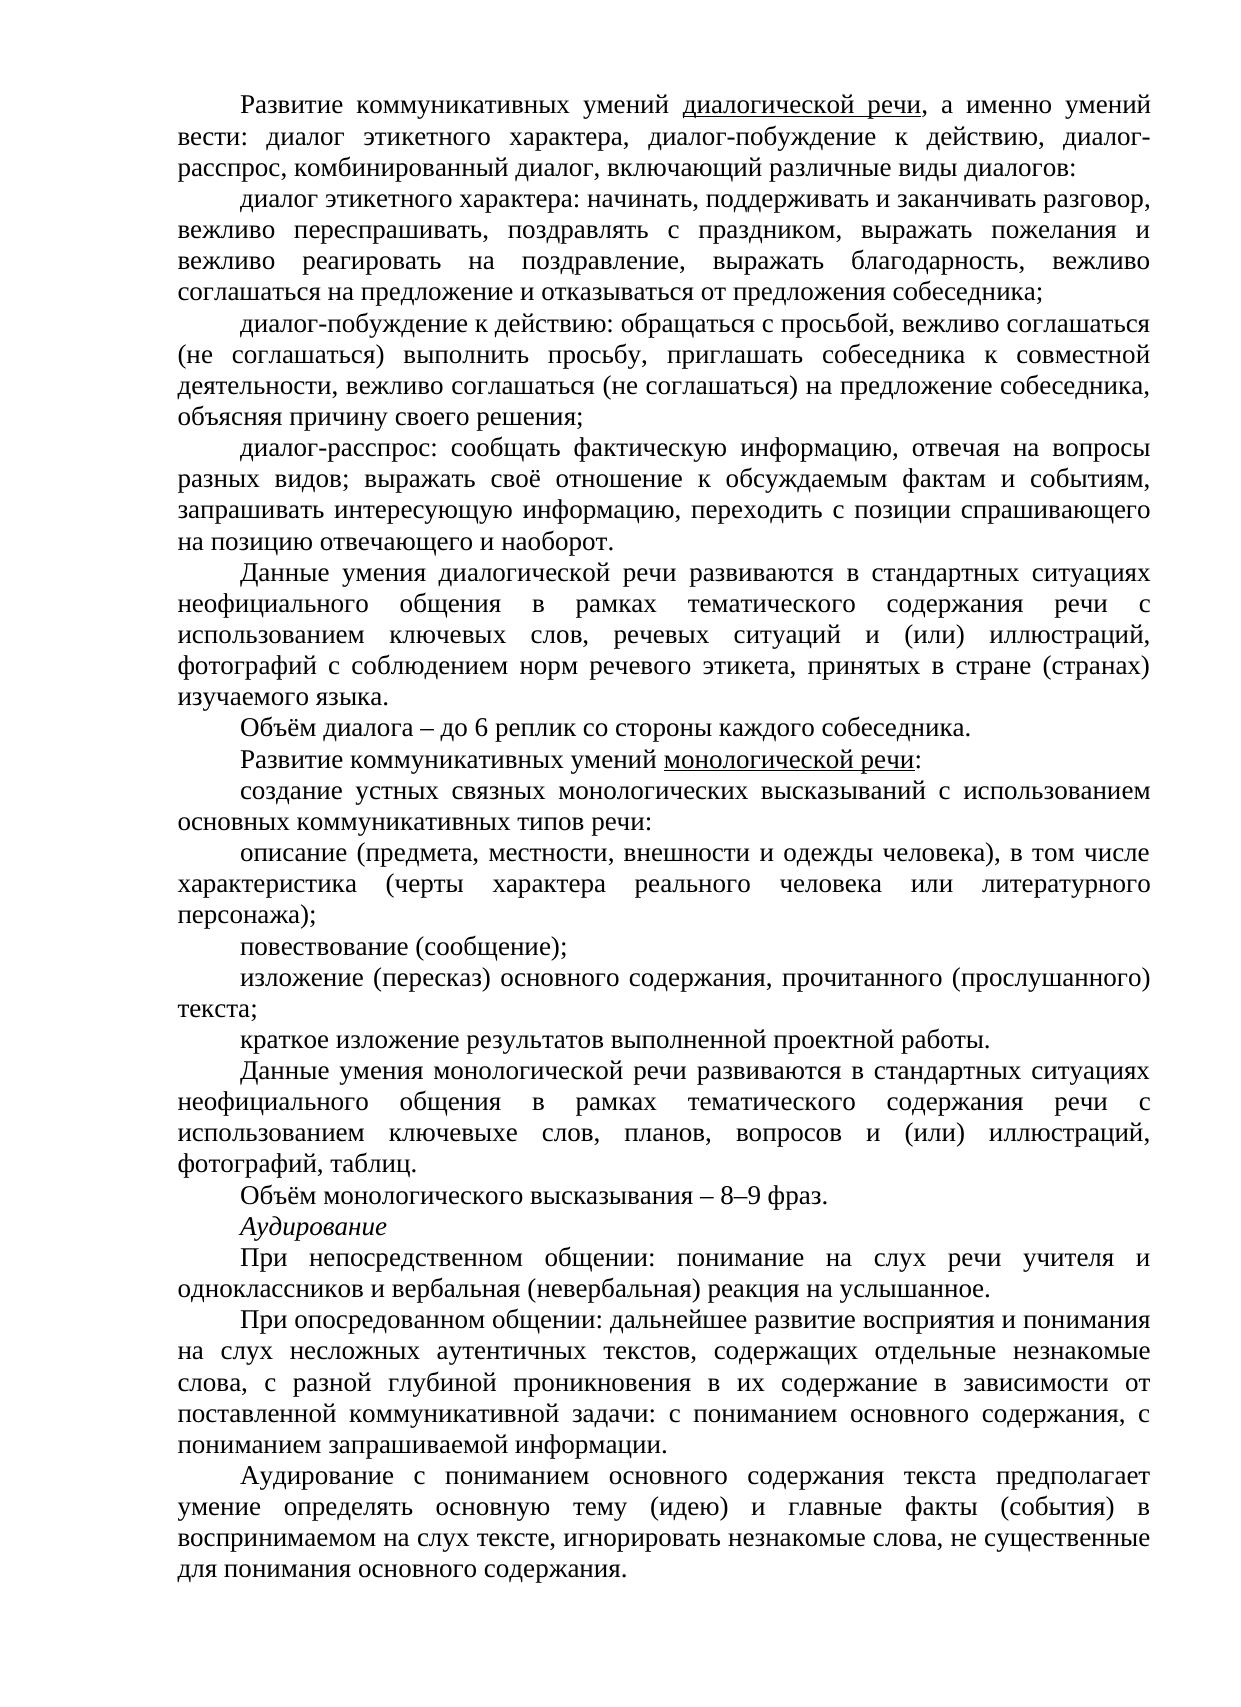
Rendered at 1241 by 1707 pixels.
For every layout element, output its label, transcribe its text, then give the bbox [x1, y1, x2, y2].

text Данные умения диалогической речи развиваются в стандартных ситуациях неофициального общения в рамках тематического содержания речи с использованием ключевых слов, речевых ситуаций и (или) иллюстраций, фотографий с соблюдением норм речевого этикета, принятых в стране (странах) изучаемого языка. [177, 556, 1152, 712]
text Развитие коммуникативных умений монологической речи: [177, 743, 1152, 774]
text Объём диалога – до 6 реплик со стороны каждого собеседника. [177, 712, 1152, 743]
text диалог-побуждение к действию: обращаться с просьбой, вежливо соглашаться (не соглашаться) выполнить просьбу, приглашать собеседника к совместной деятельности, вежливо соглашаться (не соглашаться) на предложение собеседника, объясняя причину своего решения; [177, 307, 1152, 431]
text Данные умения монологической речи развиваются в стандартных ситуациях неофициального общения в рамках тематического содержания речи с использованием ключевыхе слов, планов, вопросов и (или) иллюстраций, фотографий, таблиц. [177, 1054, 1152, 1179]
text диалог-расспрос: сообщать фактическую информацию, отвечая на вопросы разных видов; выражать своё отношение к обсуждаемым фактам и событиям, запрашивать интересующую информацию, переходить с позиции спрашивающего на позицию отвечающего и наоборот. [177, 431, 1152, 556]
text При опосредованном общении: дальнейшее развитие восприятия и понимания на слух несложных аутентичных текстов, содержащих отдельные незнакомые слова, с разной глубиной проникновения в их содержание в зависимости от поставленной коммуникативной задачи: с пониманием основного содержания, с пониманием запрашиваемой информации. [177, 1303, 1152, 1459]
text повествование (сообщение); [177, 929, 1152, 961]
text описание (предмета, местности, внешности и одежды человека), в том числе характеристика (черты характера реального человека или литературного персонажа); [177, 836, 1152, 929]
text диалог этикетного характера: начинать, поддерживать и заканчивать разговор, вежливо переспрашивать, поздравлять с праздником, выражать пожелания и вежливо реагировать на поздравление, выражать благодарность, вежливо соглашаться на предложение и отказываться от предложения собеседника; [177, 182, 1152, 307]
text Развитие коммуникативных умений диалогической речи, а именно умений вести: диалог этикетного характера, диалог-побуждение к действию, диалог-расспрос, комбинированный диалог, включающий различные виды диалогов: [177, 89, 1152, 182]
text При непосредственном общении: понимание на слух речи учителя и одноклассников и вербальная (невербальная) реакция на услышанное. [177, 1241, 1152, 1303]
text Аудирование с пониманием основного содержания текста предполагает умение определять основную тему (идею) и главные факты (события) в воспринимаемом на слух тексте, игнорировать незнакомые слова, не существенные для понимания основного содержания. [177, 1459, 1152, 1584]
text изложение (пересказ) основного содержания, прочитанного (прослушанного) текста; [177, 961, 1152, 1023]
text создание устных связных монологических высказываний с использованием основных коммуникативных типов речи: [177, 774, 1152, 836]
text Объём монологического высказывания – 8–9 фраз. [177, 1179, 1152, 1210]
text Аудирование [177, 1210, 1152, 1241]
text краткое изложение результатов выполненной проектной работы. [177, 1023, 1152, 1054]
